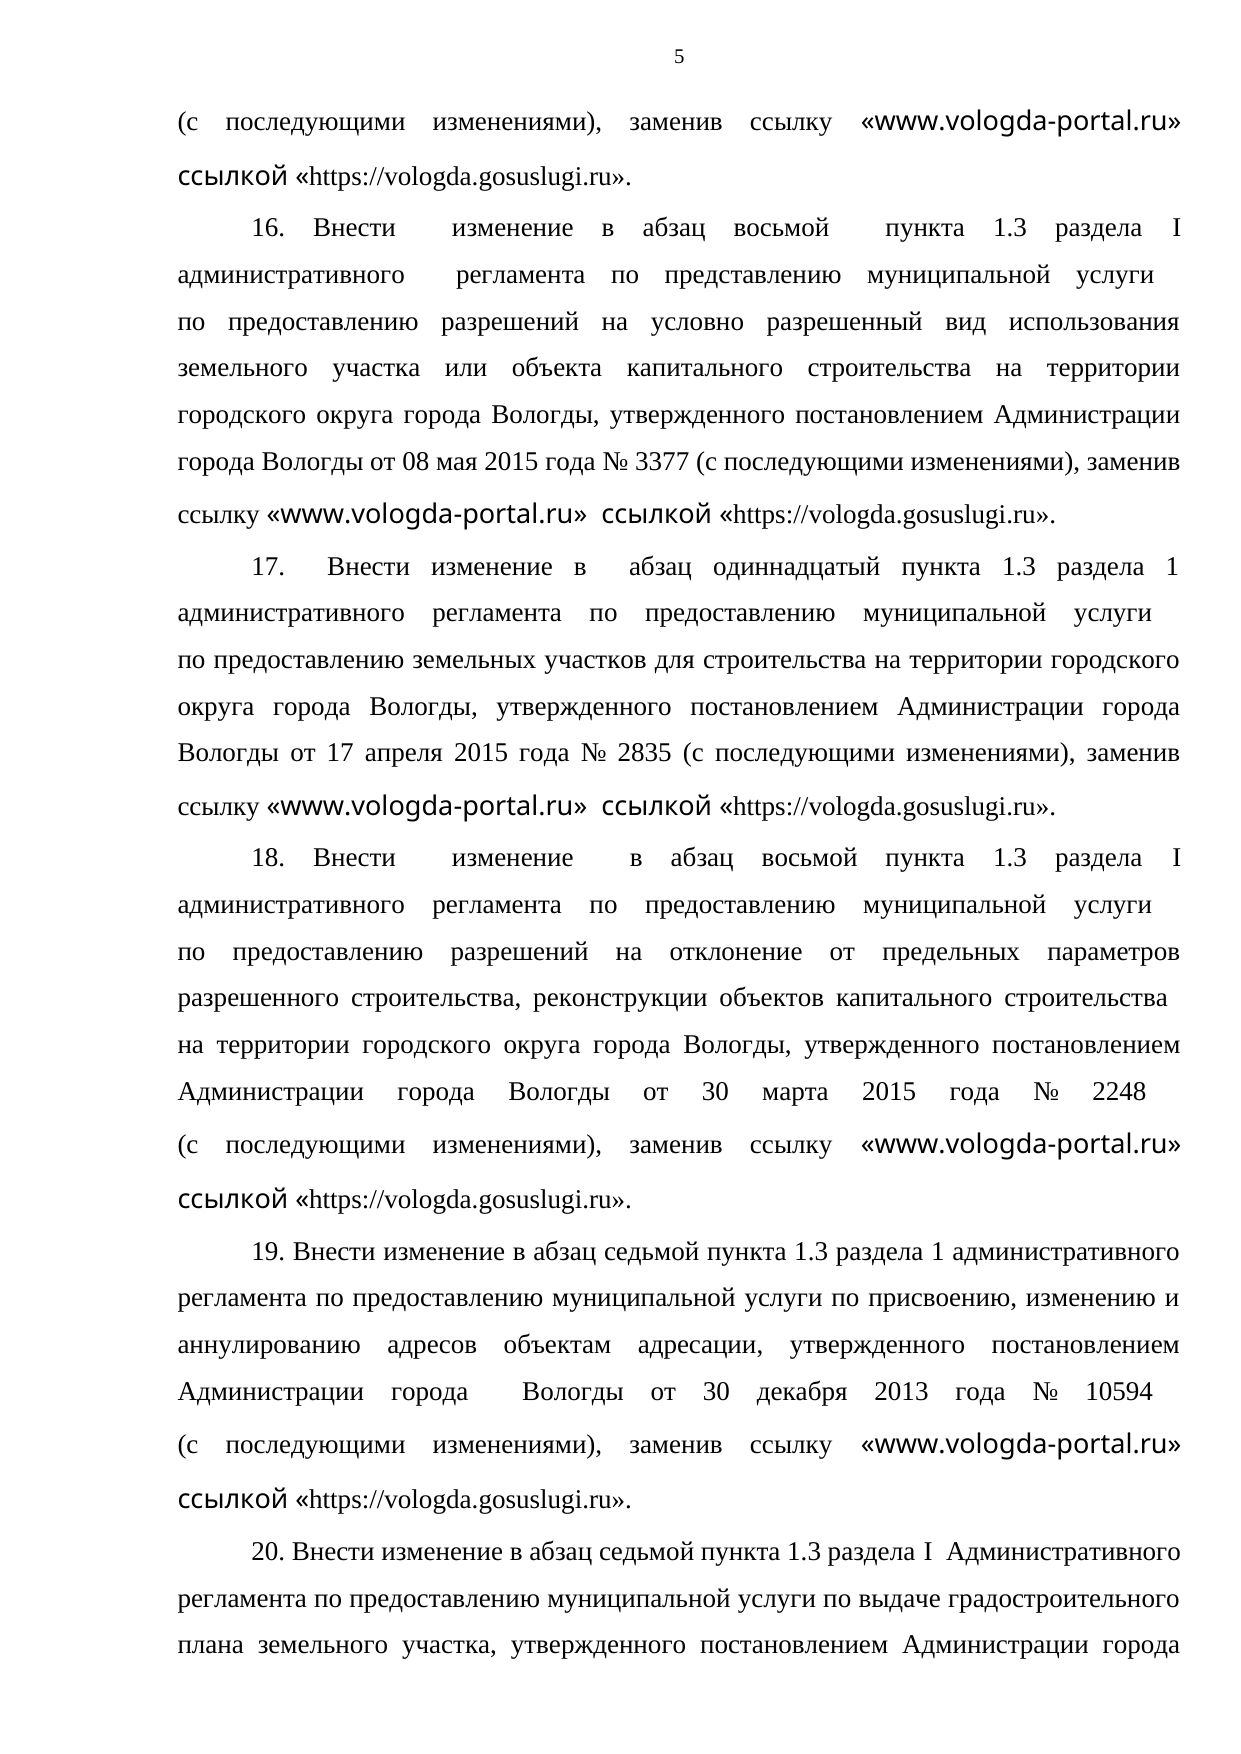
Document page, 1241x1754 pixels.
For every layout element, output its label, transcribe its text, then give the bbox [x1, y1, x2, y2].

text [177, 101, 1181, 193]
text 16. Внести изменение в абзац восьмой пункта 1.3 раздела I административного регламента по представлению муниципальной услуги по предоставлению разрешений на условно разрешенный вид использования земельного участка или объекта капитального строительства на территории городского округа города Вологды, утвержденного постановлением Администрации города Вологды от 08 мая 2015 года № 3377 (с последующими изменениями), заменив ссылку «www.vologda-portal.ru» ссылкой «https://vologda.gosuslugi.ru». [177, 212, 1181, 531]
text 17. Внести изменение в абзац одиннадцатый пункта 1.3 раздела 1 административного регламента по предоставлению муниципальной услуги по предоставлению земельных участков для строительства на территории городского округа города Вологды, утвержденного постановлением Администрации города Вологды от 17 апреля 2015 года № 2835 (с последующими изменениями), заменив ссылку «www.vologda-portal.ru» ссылкой «https://vologda.gosuslugi.ru». [177, 550, 1181, 823]
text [177, 1535, 1181, 1659]
text 19. Внести изменение в абзац седьмой пункта 1.3 раздела 1 административного регламента по предоставлению муниципальной услуги по присвоению, изменению и аннулированию адресов объектам адресации, утвержденного постановлением Администрации города Вологды от 30 декабря 2013 года № 10594 (с последующими изменениями), заменив ссылку «www.vologda-portal.ru» ссылкой «https://vologda.gosuslugi.ru». [177, 1235, 1181, 1517]
text 18. Внести изменение в абзац восьмой пункта 1.3 раздела I административного регламента по предоставлению муниципальной услуги по предоставлению разрешений на отклонение от предельных параметров разрешенного строительства, реконструкции объектов капитального строительства на территории городского округа города Вологды, утвержденного постановлением Администрации города Вологды от 30 марта 2015 года № 2248 (с последующими изменениями), заменив ссылку «www.vologda-portal.ru» ссылкой «https://vologda.gosuslugi.ru». [177, 841, 1181, 1216]
